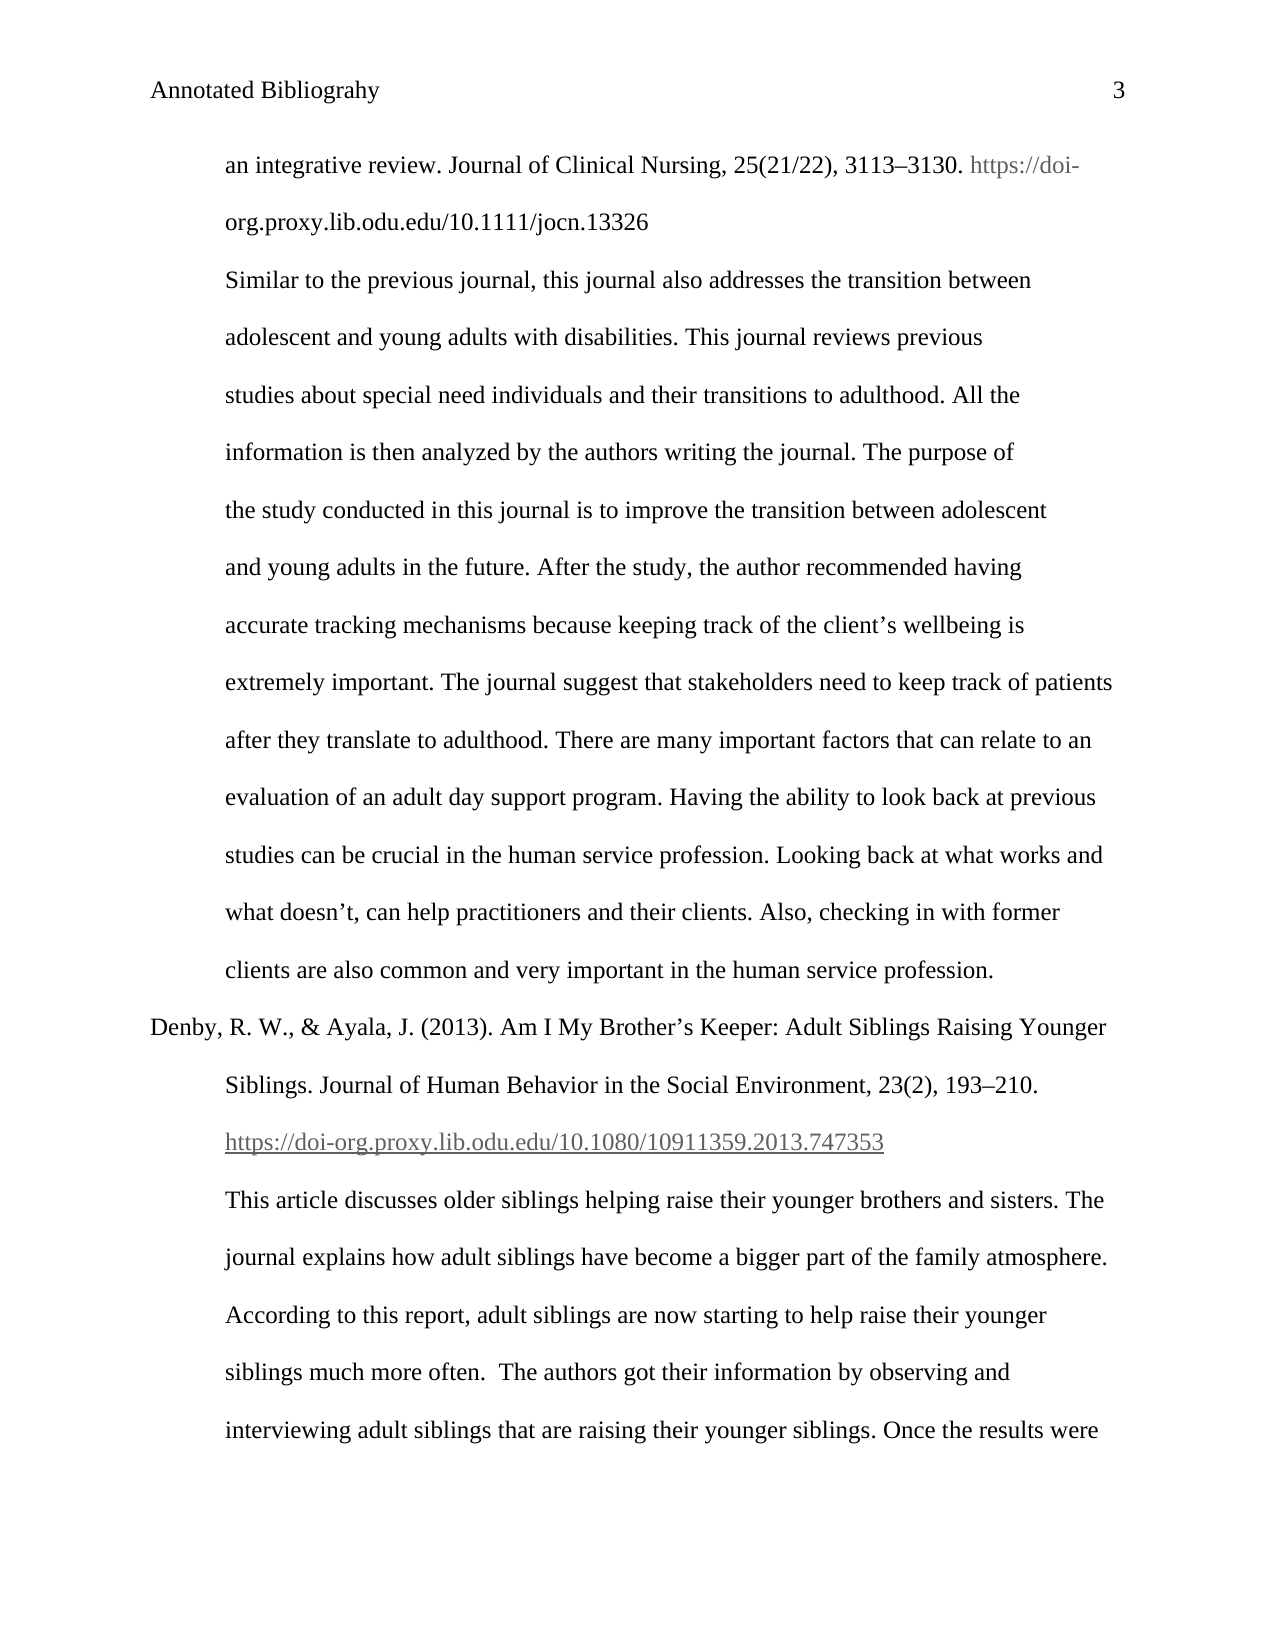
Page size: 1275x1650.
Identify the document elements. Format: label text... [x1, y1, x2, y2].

text clients are also common and very important in the human service profession. [150, 955, 1125, 984]
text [225, 1185, 1125, 1444]
text studies about special need individuals and their transitions to adulthood. All the [150, 380, 1125, 409]
text adolescent and young adults with disabilities. This journal reviews previous [150, 322, 1125, 351]
text the study conducted in this journal is to improve the transition between adolescent [150, 495, 1125, 524]
text information is then analyzed by the authors writing the journal. The purpose of [150, 437, 1125, 466]
text Similar to the previous journal, this journal also addresses the transition between [150, 265, 1125, 294]
text accurate tracking mechanisms because keeping track of the client’s wellbeing is extremely important. The journal suggest that stakeholders need to keep track of patients after they translate to adulthood. There are many important factors that can relate to an evaluation of an adult day support program. Having the ability to look back at previous studies can be crucial in the human service profession. Looking back at what works and what doesn’t, can help practitioners and their clients. Also, checking in with former [225, 610, 1125, 926]
text org.proxy.lib.odu.edu/10.1111/jocn.13326 [150, 207, 1125, 236]
text an integrative review. Journal of Clinical Nursing, 25(21/22), 3113–3130. https://doi- [150, 150, 1125, 179]
text and young adults in the future. After the study, the author recommended having [150, 552, 1125, 581]
text Siblings. Journal of Human Behavior in the Social Environment, 23(2), 193–210. https://doi-org.proxy.lib.odu.edu/10.1080/10911359.2013.747353 [225, 1070, 1125, 1156]
text Denby, R. W., & Ayala, J. (2013). Am I My Brother’s Keeper: Adult Siblings Raising Younger [150, 1012, 1125, 1041]
